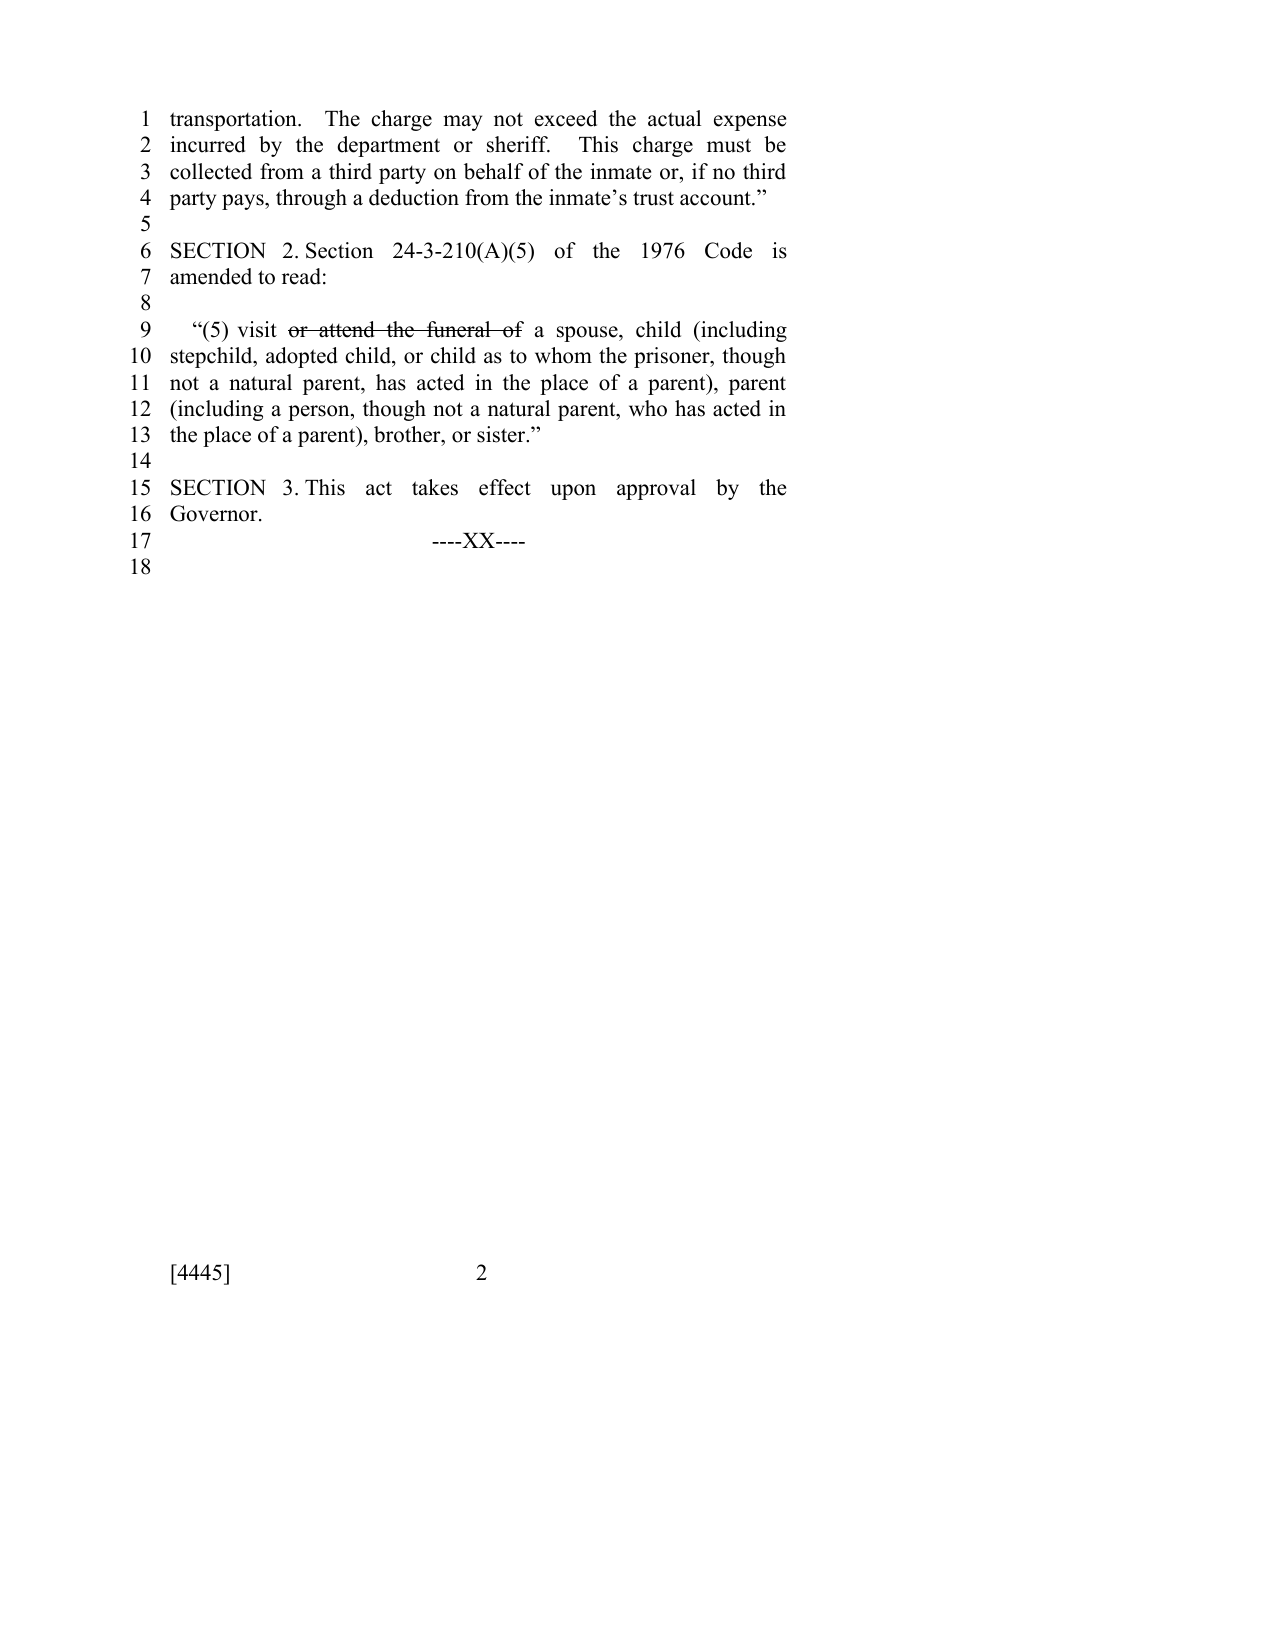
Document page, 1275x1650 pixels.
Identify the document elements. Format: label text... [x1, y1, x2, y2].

text SECTION 3. This act takes effect upon approval by the Governor. [169, 474, 787, 527]
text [169, 105, 787, 210]
text SECTION 2. Section 24-3-210(A)(5) of the 1976 Code is amended to read: [169, 237, 787, 289]
text ----XX---- [169, 527, 787, 553]
text “(5) visit or attend the funeral of a spouse, child (including stepchild, adopted child, or child as to whom the prisoner, though not a natural parent, has acted in the place of a parent), parent (including a person, though not a natural parent, who has acted in the place of a parent), brother, or sister.” [169, 316, 787, 448]
